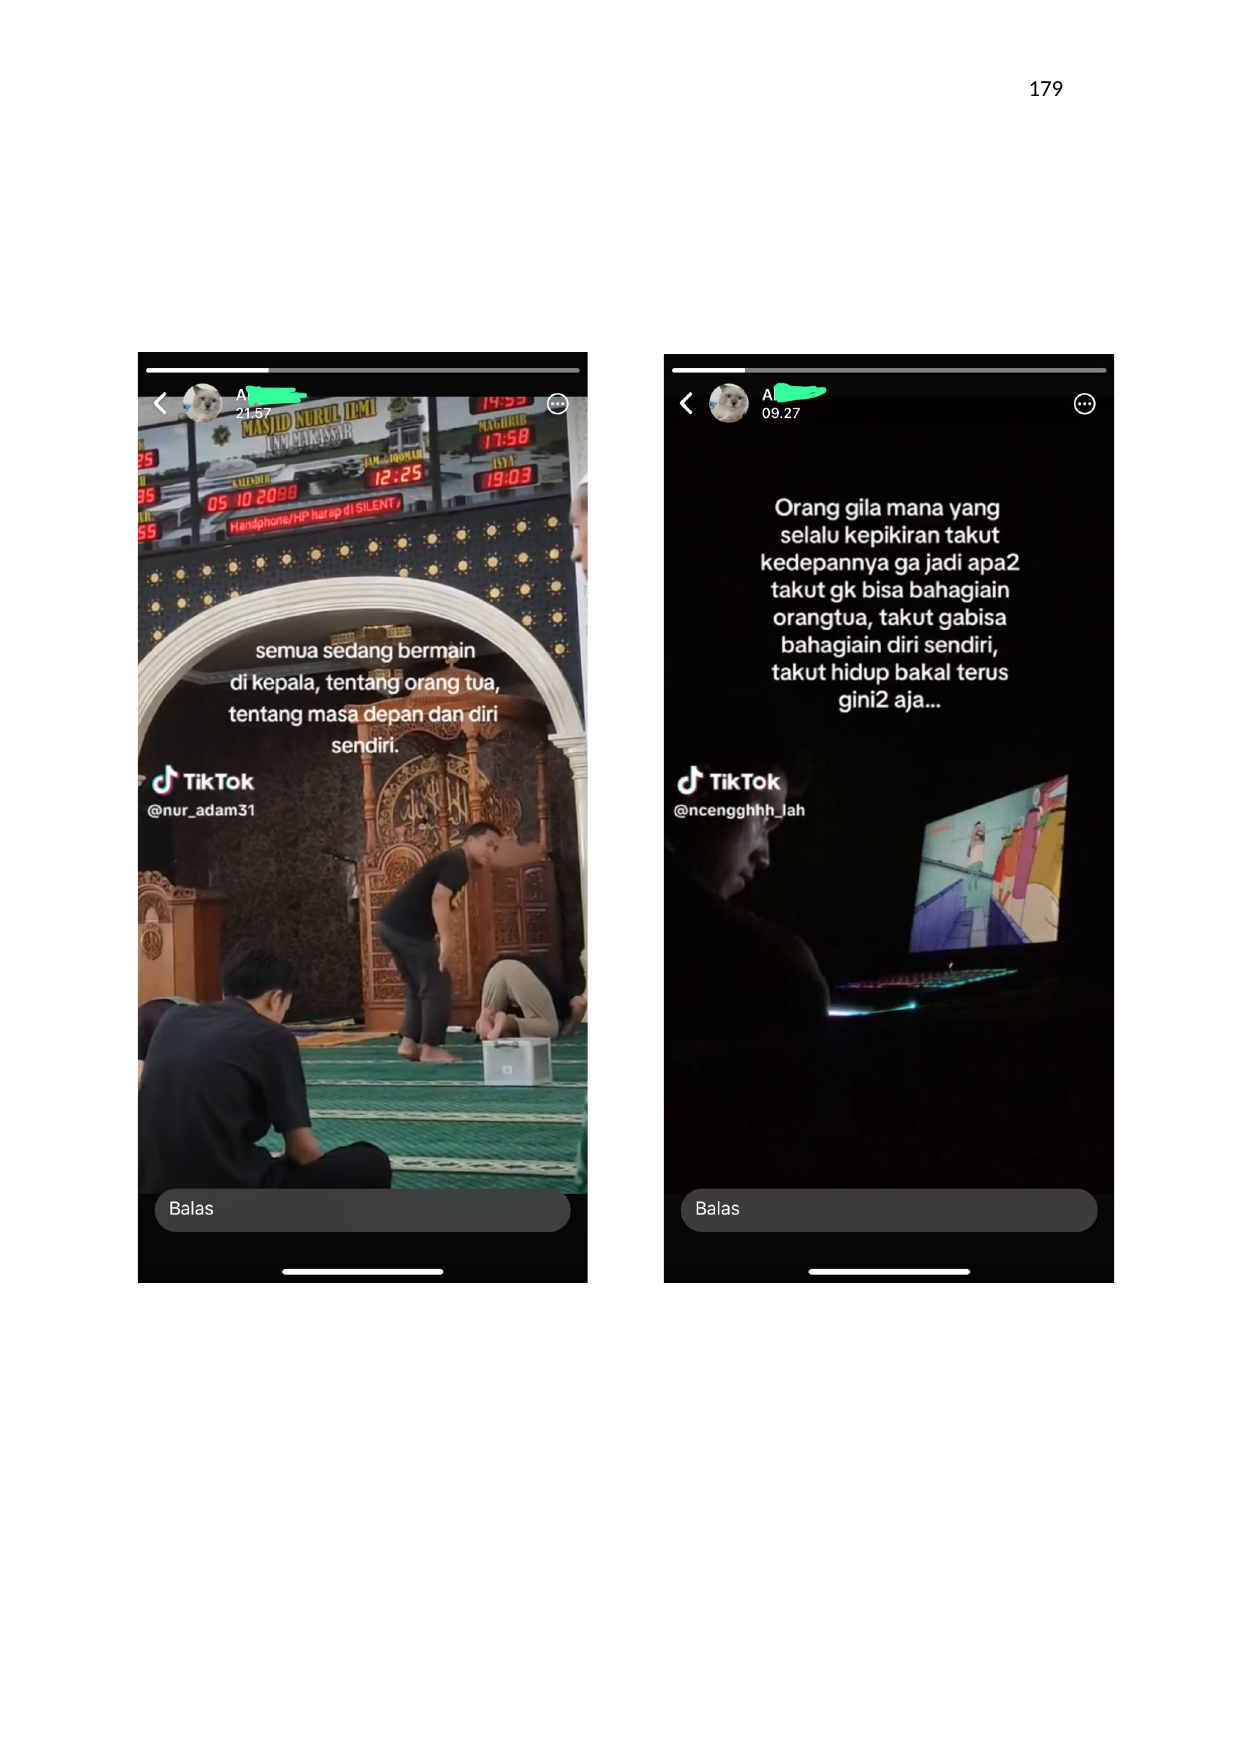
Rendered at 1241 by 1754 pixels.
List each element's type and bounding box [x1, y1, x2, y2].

picture [663, 354, 1115, 1283]
picture [137, 352, 588, 1283]
